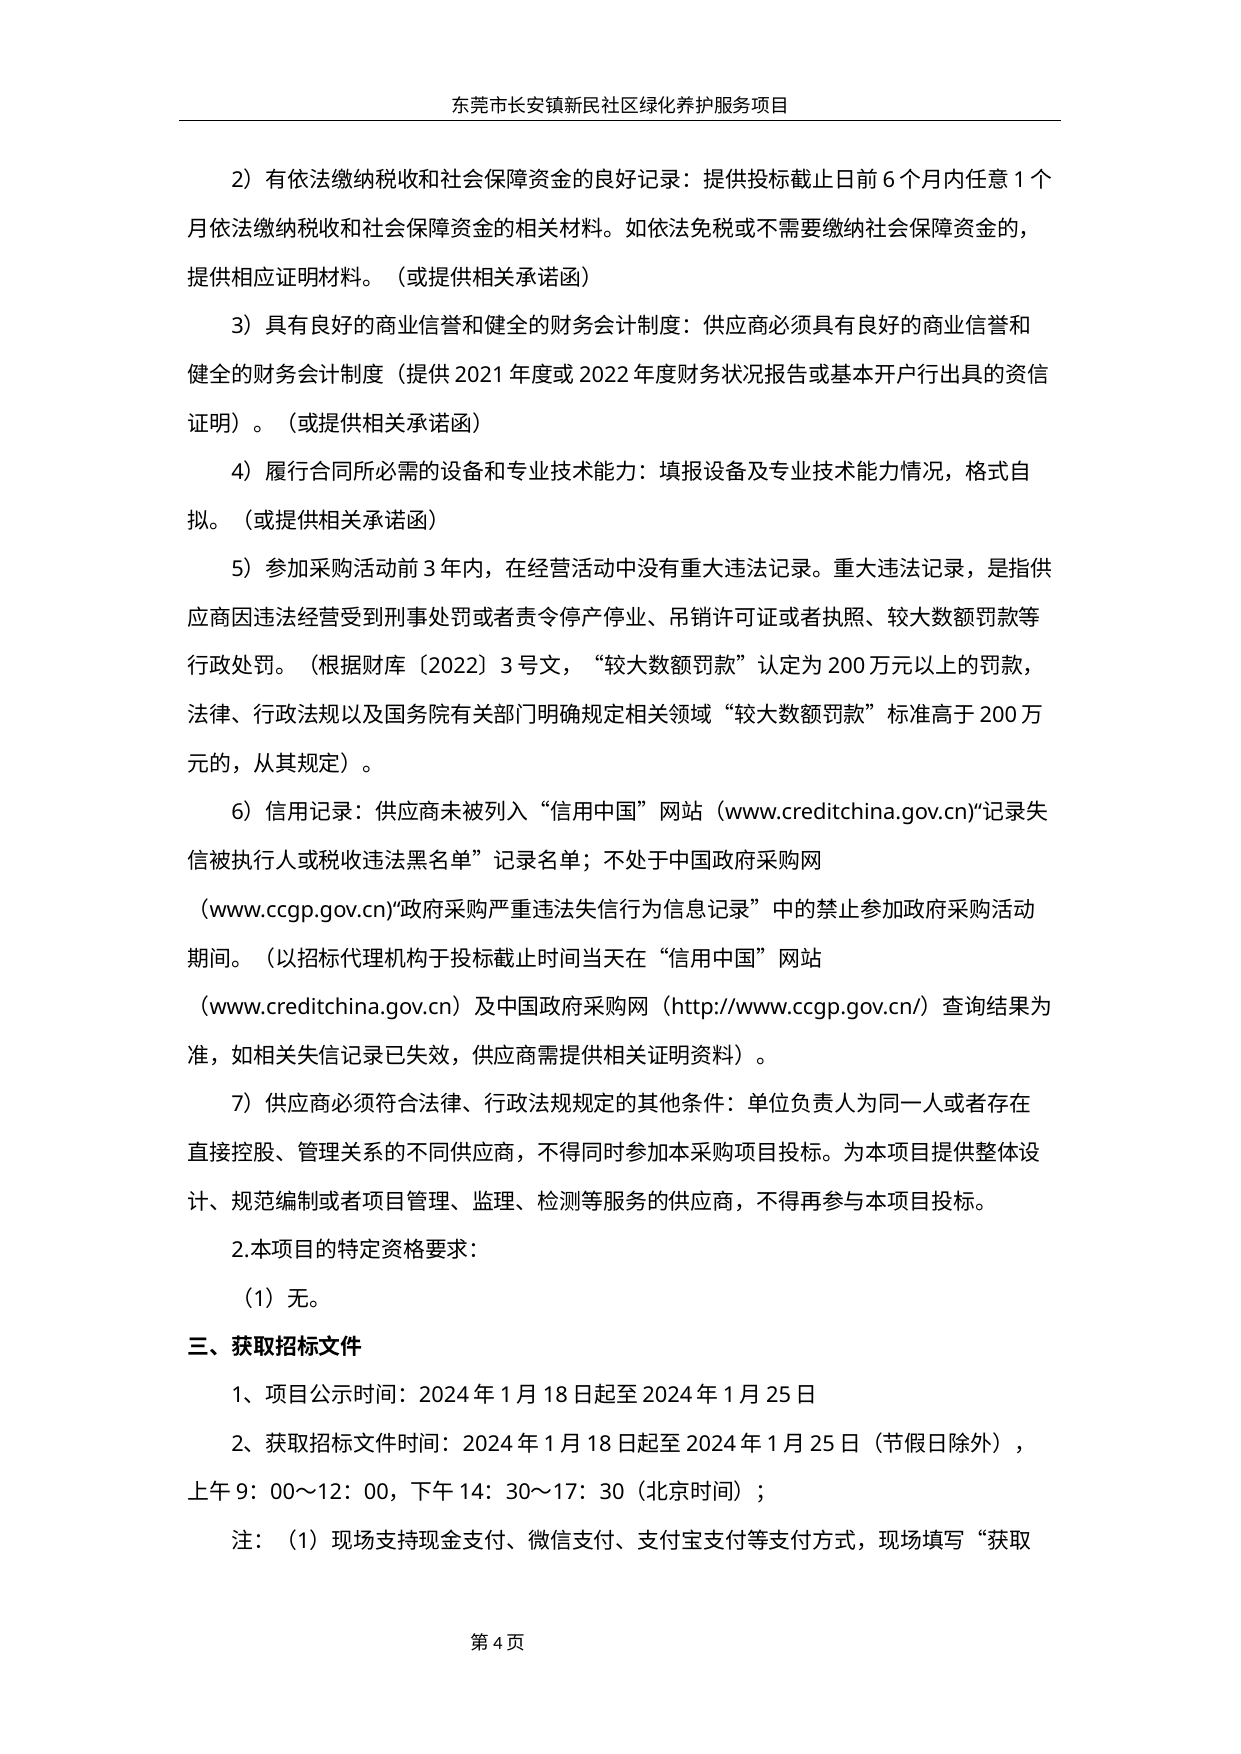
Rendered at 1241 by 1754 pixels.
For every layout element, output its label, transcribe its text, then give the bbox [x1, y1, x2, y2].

text 2）有依法缴纳税收和社会保障资金的良好记录：提供投标截止日前6个月内任意1个月依法缴纳税收和社会保障资金的相关材料。如依法免税或不需要缴纳社会保障资金的，提供相应证明材料。（或提供相关承诺函） [187, 162, 1053, 292]
text 4）履行合同所必需的设备和专业技术能力：填报设备及专业技术能力情况，格式自拟。（或提供相关承诺函） [187, 454, 1053, 535]
text 7）供应商必须符合法律、行政法规规定的其他条件：单位负责人为同一人或者存在直接控股、管理关系的不同供应商，不得同时参加本采购项目投标。为本项目提供整体设计、规范编制或者项目管理、监理、检测等服务的供应商，不得再参与本项目投标。 [187, 1086, 1053, 1216]
text 6）信用记录：供应商未被列入“信用中国”网站（www.creditchina.gov.cn)“记录失信被执行人或税收违法黑名单”记录名单；不处于中国政府采购网（www.ccgp.gov.cn)“政府采购严重违法失信行为信息记录”中的禁止参加政府采购活动期间。（以招标代理机构于投标截止时间当天在“信用中国”网站（www.creditchina.gov.cn）及中国政府采购网（http://www.ccgp.gov.cn/）查询结果为准，如相关失信记录已失效，供应商需提供相关证明资料）。 [187, 794, 1053, 1070]
list 1、项目公示时间：2024年1月18日起至2024年1月25日 [187, 1377, 1053, 1409]
list 2、获取招标文件时间：2024年1月18日起至2024年1月25日（节假日除外），上午9：00～12：00，下午14：30～17：30（北京时间）； [187, 1425, 1053, 1507]
text 2.本项目的特定资格要求： [187, 1232, 1053, 1264]
text 5）参加采购活动前3年内，在经营活动中没有重大违法记录。重大违法记录，是指供应商因违法经营受到刑事处罚或者责令停产停业、吊销许可证或者执照、较大数额罚款等行政处罚。（根据财库〔2022〕3号文，“较大数额罚款”认定为200万元以上的罚款，法律、行政法规以及国务院有关部门明确规定相关领域“较大数额罚款”标准高于200万元的，从其规定）。 [187, 551, 1053, 778]
text （1）无。 [187, 1280, 1053, 1313]
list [187, 1522, 1053, 1555]
text 3）具有良好的商业信誉和健全的财务会计制度：供应商必须具有良好的商业信誉和健全的财务会计制度（提供2021年度或2022年度财务状况报告或基本开户行出具的资信证明）。（或提供相关承诺函） [187, 308, 1053, 438]
subtitle 三、获取招标文件 [187, 1329, 1053, 1361]
